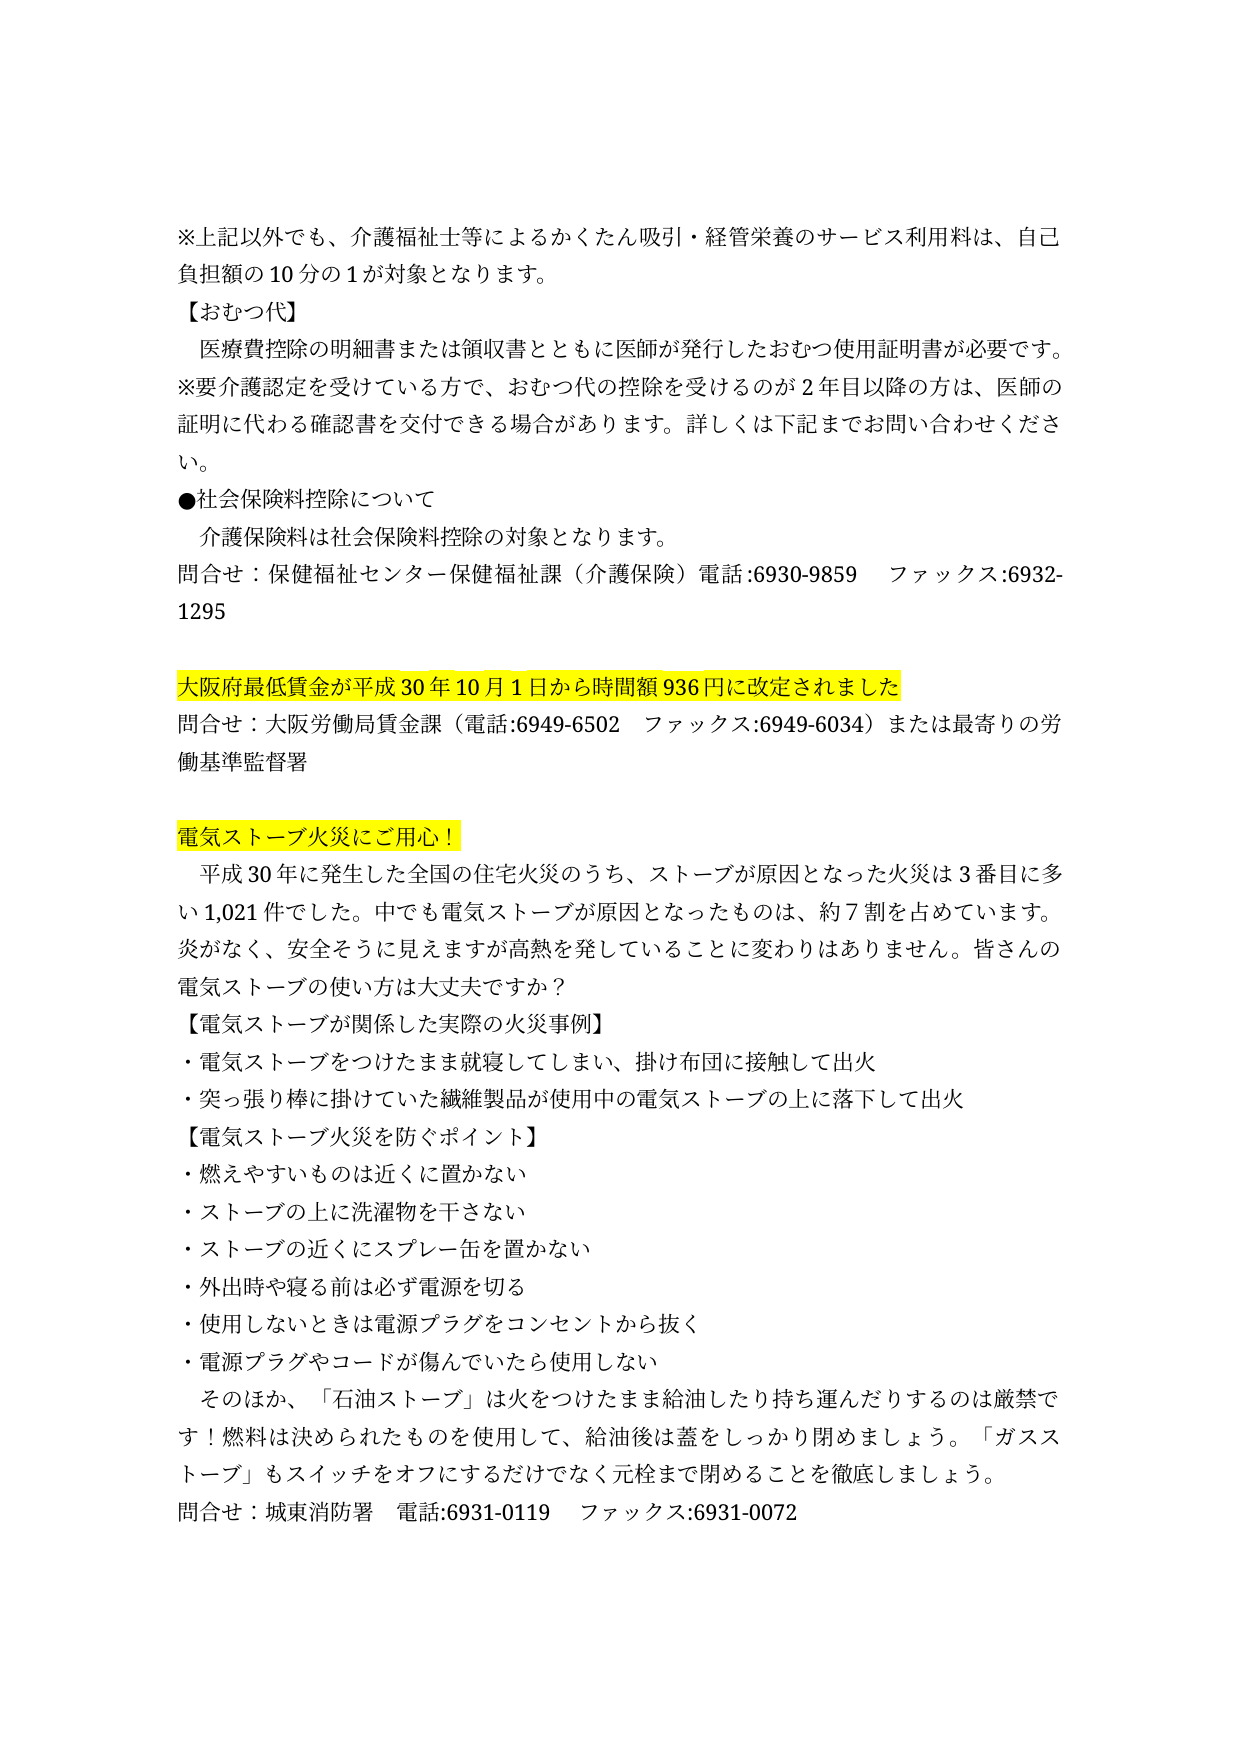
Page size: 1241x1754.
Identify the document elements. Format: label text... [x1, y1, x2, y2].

text ※要介護認定を受けている方で、おむつ代の控除を受けるのが2年目以降の方は、医師の証明に代わる確認書を交付できる場合があります。詳しくは下記までお問い合わせください。 [177, 367, 1063, 479]
text 医療費控除の明細書または領収書とともに医師が発行したおむつ使用証明書が必要です。 [177, 329, 1063, 367]
text ・使用しないときは電源プラグをコンセントから抜く [177, 1304, 1063, 1342]
text 平成30年に発生した全国の住宅火災のうち、ストーブが原因となった火災は3番目に多い1,021件でした。中でも電気ストーブが原因となったものは、約７割を占めています。炎がなく、安全そうに見えますが高熱を発していることに変わりはありません。皆さんの電気ストーブの使い方は大丈夫ですか？ [177, 854, 1063, 1004]
text 問合せ：保健福祉センター保健福祉課（介護保険）電話:6930-9859 ファックス:6932-1295 [177, 554, 1063, 629]
text ・ストーブの上に洗濯物を干さない [177, 1192, 1063, 1229]
text ・ストーブの近くにスプレー缶を置かない [177, 1229, 1063, 1267]
text 【おむつ代】 [177, 292, 1063, 329]
text ・燃えやすいものは近くに置かない [177, 1154, 1063, 1192]
text 大阪府最低賃金が平成30年10月1日から時間額936円に改定されました [177, 667, 1063, 704]
text ※上記以外でも、介護福祉士等によるかくたん吸引・経管栄養のサービス利用料は、自己負担額の10分の1が対象となります。 [177, 217, 1063, 292]
text ●社会保険料控除について [177, 479, 1063, 517]
text ・突っ張り棒に掛けていた繊維製品が使用中の電気ストーブの上に落下して出火 [177, 1079, 1063, 1117]
text そのほか、「石油ストーブ」は火をつけたまま給油したり持ち運んだりするのは厳禁です！燃料は決められたものを使用して、給油後は蓋をしっかり閉めましょう。「ガスストーブ」もスイッチをオフにするだけでなく元栓まで閉めることを徹底しましょう。 [177, 1379, 1063, 1492]
text 問合せ：大阪労働局賃金課（電話:6949-6502 ファックス:6949-6034）または最寄りの労働基準監督署 [177, 704, 1063, 779]
text 問合せ：城東消防署 電話:6931-0119 ファックス:6931-0072 [177, 1492, 1063, 1529]
text ・電源プラグやコードが傷んでいたら使用しない [177, 1342, 1063, 1379]
text ・外出時や寝る前は必ず電源を切る [177, 1267, 1063, 1304]
text 【電気ストーブ火災を防ぐポイント】 [177, 1117, 1063, 1154]
text 介護保険料は社会保険料控除の対象となります。 [177, 517, 1063, 554]
text 電気ストーブ火災にご用心！ [177, 817, 1063, 854]
text 【電気ストーブが関係した実際の火災事例】 [177, 1004, 1063, 1042]
text ・電気ストーブをつけたまま就寝してしまい、掛け布団に接触して出火 [177, 1042, 1063, 1079]
